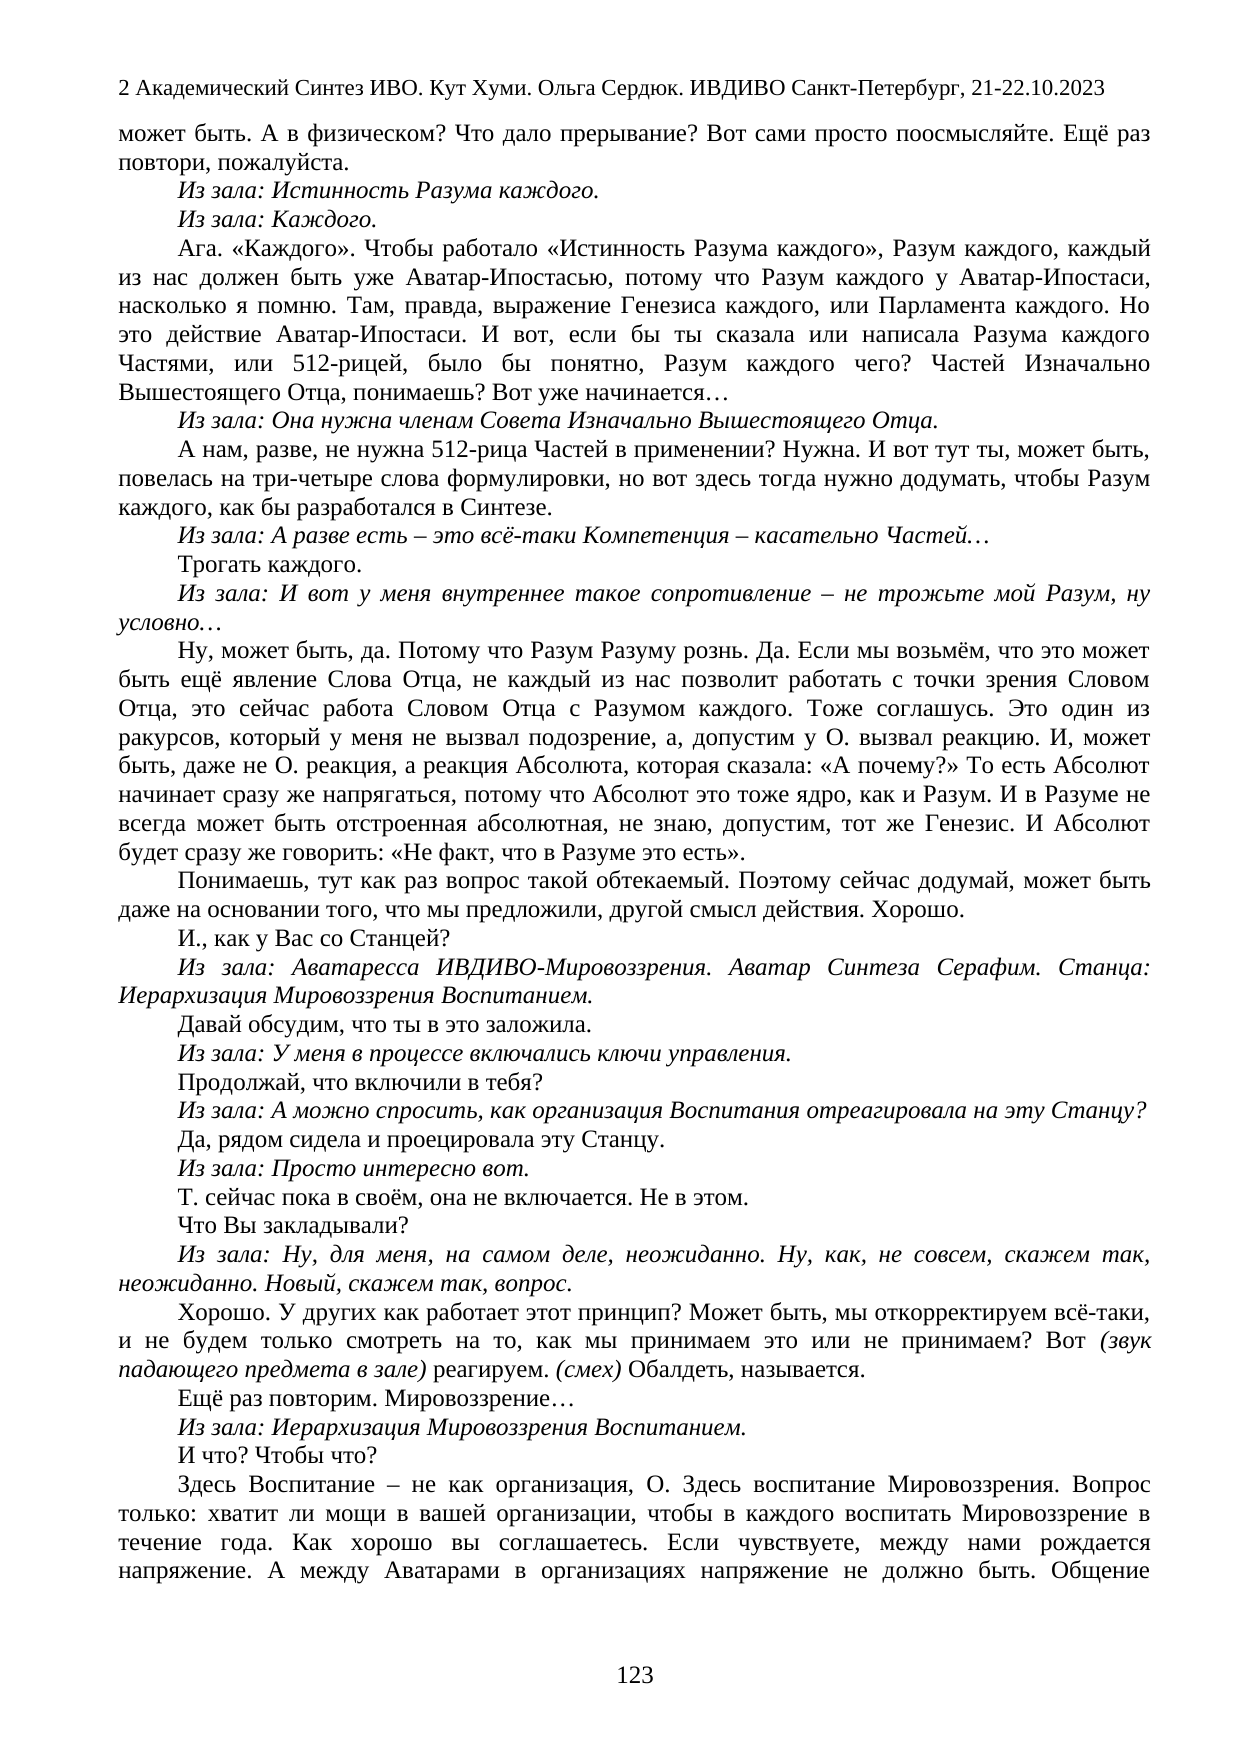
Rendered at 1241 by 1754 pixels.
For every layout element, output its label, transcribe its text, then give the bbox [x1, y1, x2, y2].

text И., как у Вас со Станцей? [118, 923, 1152, 952]
text Из зала: Каждого. [118, 204, 1152, 233]
text Да, рядом сидела и проецировала эту Станцу. [118, 1124, 1152, 1153]
text Из зала: А разве есть – это всё-таки Компетенция – касательно Частей… [118, 521, 1152, 549]
text А нам, разве, не нужна 512-рица Частей в применении? Нужна. И вот тут ты, может быть, повелась на три-четыре слова формулировки, но вот здесь тогда нужно додумать, чтобы Разум каждого, как бы разработался в Синтезе. [118, 434, 1152, 521]
text Продолжай, что включили в тебя? [118, 1067, 1152, 1096]
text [118, 1469, 1152, 1584]
text Из зала: Аватаресса ИВДИВО-Мировоззрения. Аватар Синтеза Серафим. Станца: Иерархизация Мировоззрения Воспитанием. [118, 952, 1152, 1009]
text Т. сейчас пока в своём, она не включается. Не в этом. [118, 1182, 1152, 1211]
text Из зала: Иерархизация Мировоззрения Воспитанием. [118, 1412, 1152, 1441]
text Что Вы закладывали? [118, 1211, 1152, 1239]
text Из зала: У меня в процессе включались ключи управления. [118, 1038, 1152, 1067]
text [118, 118, 1152, 176]
text Хорошо. У других как работает этот принцип? Может быть, мы откорректируем всё-таки, и не будем только смотреть на то, как мы принимаем это или не принимаем? Вот (звук падающего предмета в зале) реагируем. (смех) Обалдеть, называется. [118, 1297, 1152, 1383]
text Из зала: Она нужна членам Совета Изначально Вышестоящего Отца. [118, 406, 1152, 434]
text Понимаешь, тут как раз вопрос такой обтекаемый. Поэтому сейчас додумай, может быть даже на основании того, что мы предложили, другой смысл действия. Хорошо. [118, 866, 1152, 923]
text Из зала: А можно спросить, как организация Воспитания отреагировала на эту Станцу? [118, 1096, 1152, 1124]
text Из зала: Ну, для меня, на самом деле, неожиданно. Ну, как, не совсем, скажем так, неожиданно. Новый, скажем так, вопрос. [118, 1239, 1152, 1297]
text Из зала: Просто интересно вот. [118, 1153, 1152, 1182]
text И что? Чтобы что? [118, 1441, 1152, 1469]
text Давай обсудим, что ты в это заложила. [118, 1009, 1152, 1038]
text Ну, может быть, да. Потому что Разум Разуму рознь. Да. Если мы возьмём, что это может быть ещё явление Слова Отца, не каждый из нас позволит работать с точки зрения Словом Отца, это сейчас работа Словом Отца с Разумом каждого. Тоже соглашусь. Это один из ракурсов, который у меня не вызвал подозрение, а, допустим у О. вызвал реакцию. И, может быть, даже не О. реакция, а реакция Абсолюта, которая сказала: «А почему?» То есть Абсолют начинает сразу же напрягаться, потому что Абсолют это тоже ядро, как и Разум. И в Разуме не всегда может быть отстроенная абсолютная, не знаю, допустим, тот же Генезис. И Абсолют будет сразу же говорить: «Не факт, что в Разуме это есть». [118, 636, 1152, 866]
text Трогать каждого. [118, 549, 1152, 578]
text Ага. «Каждого». Чтобы работало «Истинность Разума каждого», Разум каждого, каждый из нас должен быть уже Аватар-Ипостасью, потому что Разум каждого у Аватар-Ипостаси, насколько я помню. Там, правда, выражение Генезиса каждого, или Парламента каждого. Но это действие Аватар-Ипостаси. И вот, если бы ты сказала или написала Разума каждого Частями, или 512-рицей, было бы понятно, Разум каждого чего? Частей Изначально Вышестоящего Отца, понимаешь? Вот уже начинается… [118, 233, 1152, 406]
text Ещё раз повторим. Мировоззрение… [118, 1383, 1152, 1412]
text Из зала: Истинность Разума каждого. [118, 176, 1152, 204]
text Из зала: И вот у меня внутреннее такое сопротивление – не трожьте мой Разум, ну условно… [118, 578, 1152, 636]
